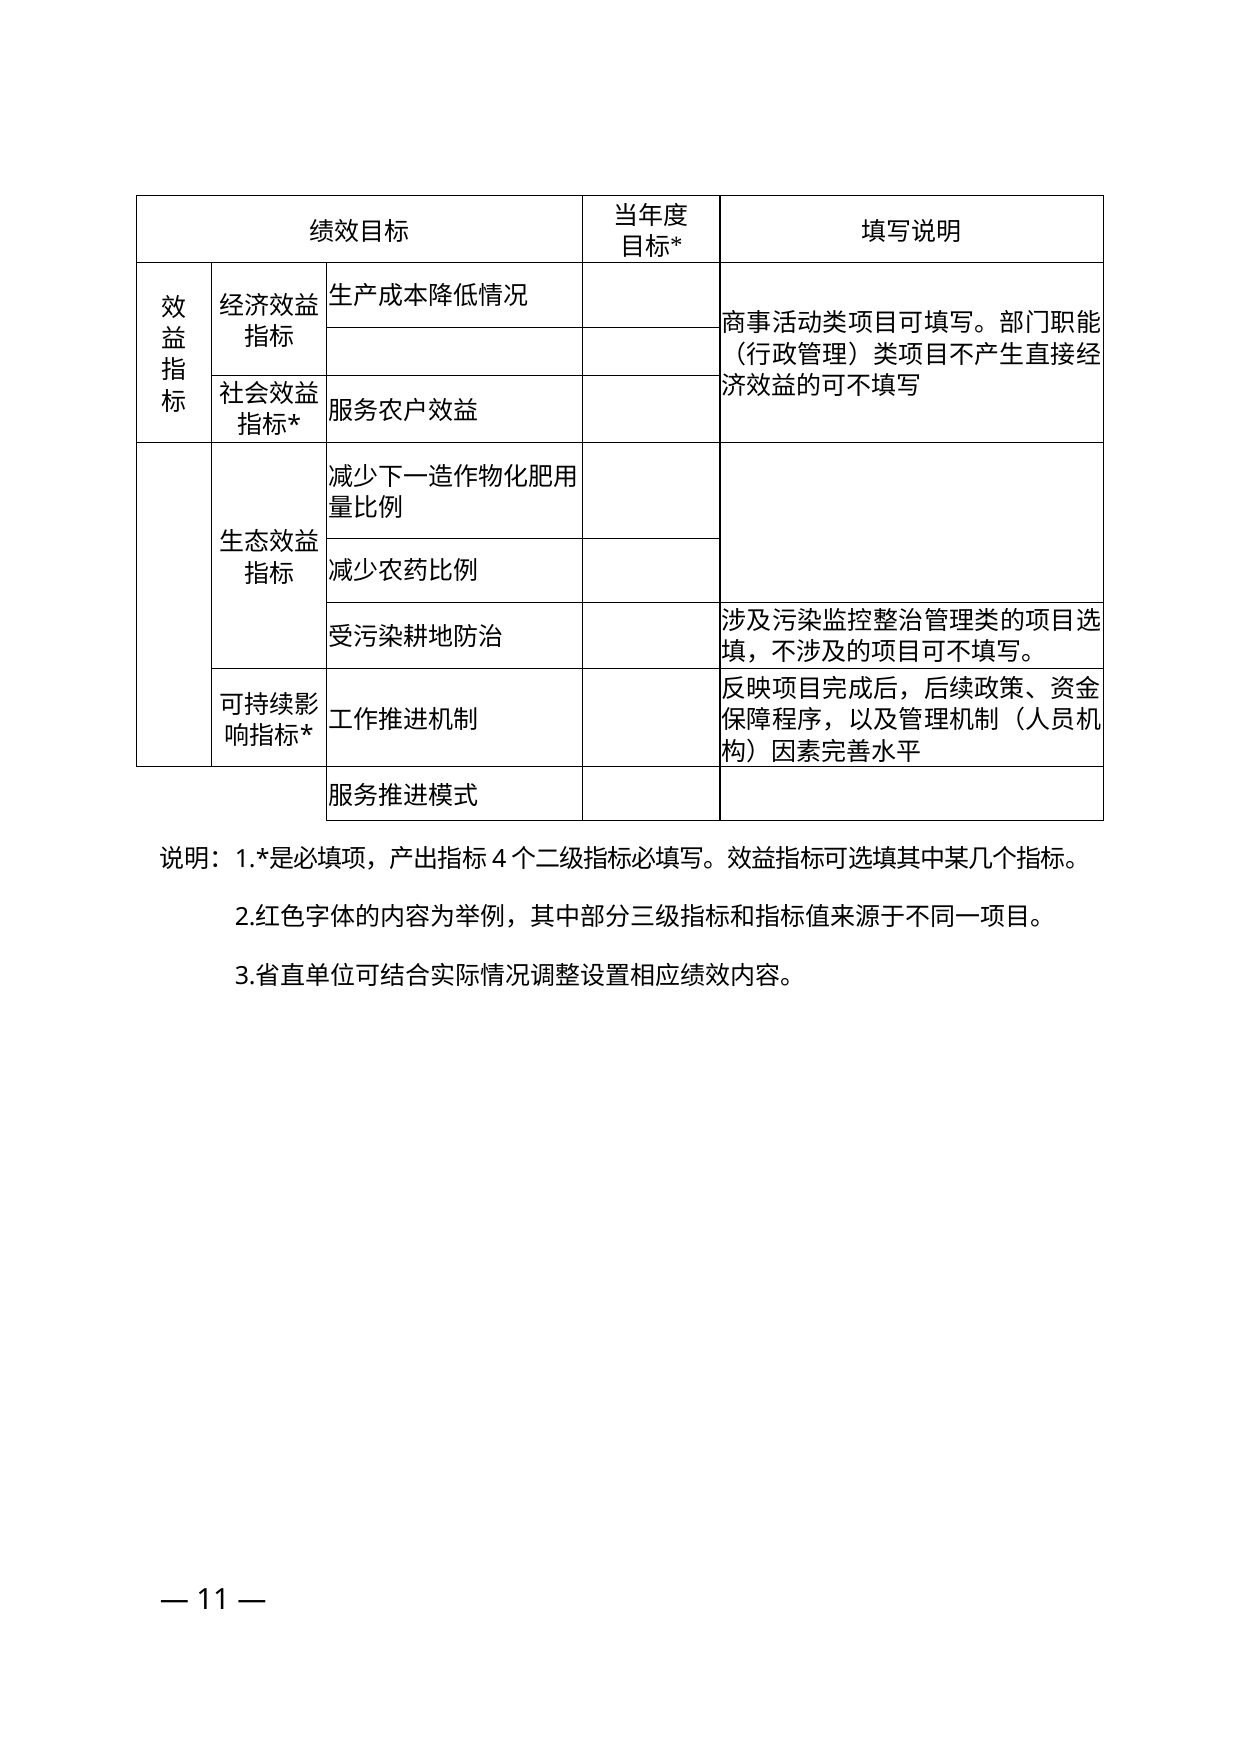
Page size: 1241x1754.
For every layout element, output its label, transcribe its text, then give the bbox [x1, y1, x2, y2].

table_cell 生态效益指标 [212, 443, 326, 668]
table_cell 商事活动类项目可填写。部门职能（行政管理）类项目不产生直接经济效益的可不填写 [721, 263, 1103, 442]
table_cell 生产成本降低情况 [327, 263, 582, 327]
table_header 当年度 目标* [583, 196, 719, 262]
table_cell [721, 443, 1103, 602]
list 3.省直单位可结合实际情况调整设置相应绩效内容。 [159, 937, 1081, 996]
table_cell 减少下一造作物化肥用量比例 [327, 443, 582, 538]
table_cell [583, 603, 719, 668]
table_cell [583, 443, 719, 538]
table_cell 工作推进机制 [327, 669, 582, 766]
table_cell [583, 669, 719, 766]
table_cell [583, 539, 719, 602]
table_cell [137, 443, 211, 766]
table_cell 受污染耕地防治 [327, 603, 582, 668]
table_cell 服务推进模式 [327, 767, 582, 820]
table_cell 社会效益指标* [212, 376, 326, 442]
table_cell 效 益 指 标 [137, 263, 211, 442]
table_cell 服务农户效益 [327, 376, 582, 442]
table_cell 反映项目完成后，后续政策、资金保障程序，以及管理机制（人员机构）因素完善水平 [721, 669, 1103, 766]
table_cell [583, 767, 719, 820]
table_header 绩效目标 [137, 196, 582, 262]
table_cell [583, 263, 719, 327]
table_cell [583, 376, 719, 442]
table_header 填写说明 [721, 196, 1103, 262]
table_cell 经济效益 指标 [212, 263, 326, 375]
table_cell [583, 328, 719, 375]
table_cell [721, 767, 1103, 820]
text 说明：1.*是必填项，产出指标4个二级指标必填写。效益指标可选填其中某几个指标。 [159, 821, 1081, 879]
list 2.红色字体的内容为举例，其中部分三级指标和指标值来源于不同一项目。 [159, 879, 1081, 937]
table_cell [327, 328, 582, 375]
table_cell 可持续影响指标* [212, 669, 326, 766]
table_cell 减少农药比例 [327, 539, 582, 602]
table_cell 涉及污染监控整治管理类的项目选填，不涉及的项目可不填写。 [721, 603, 1103, 668]
